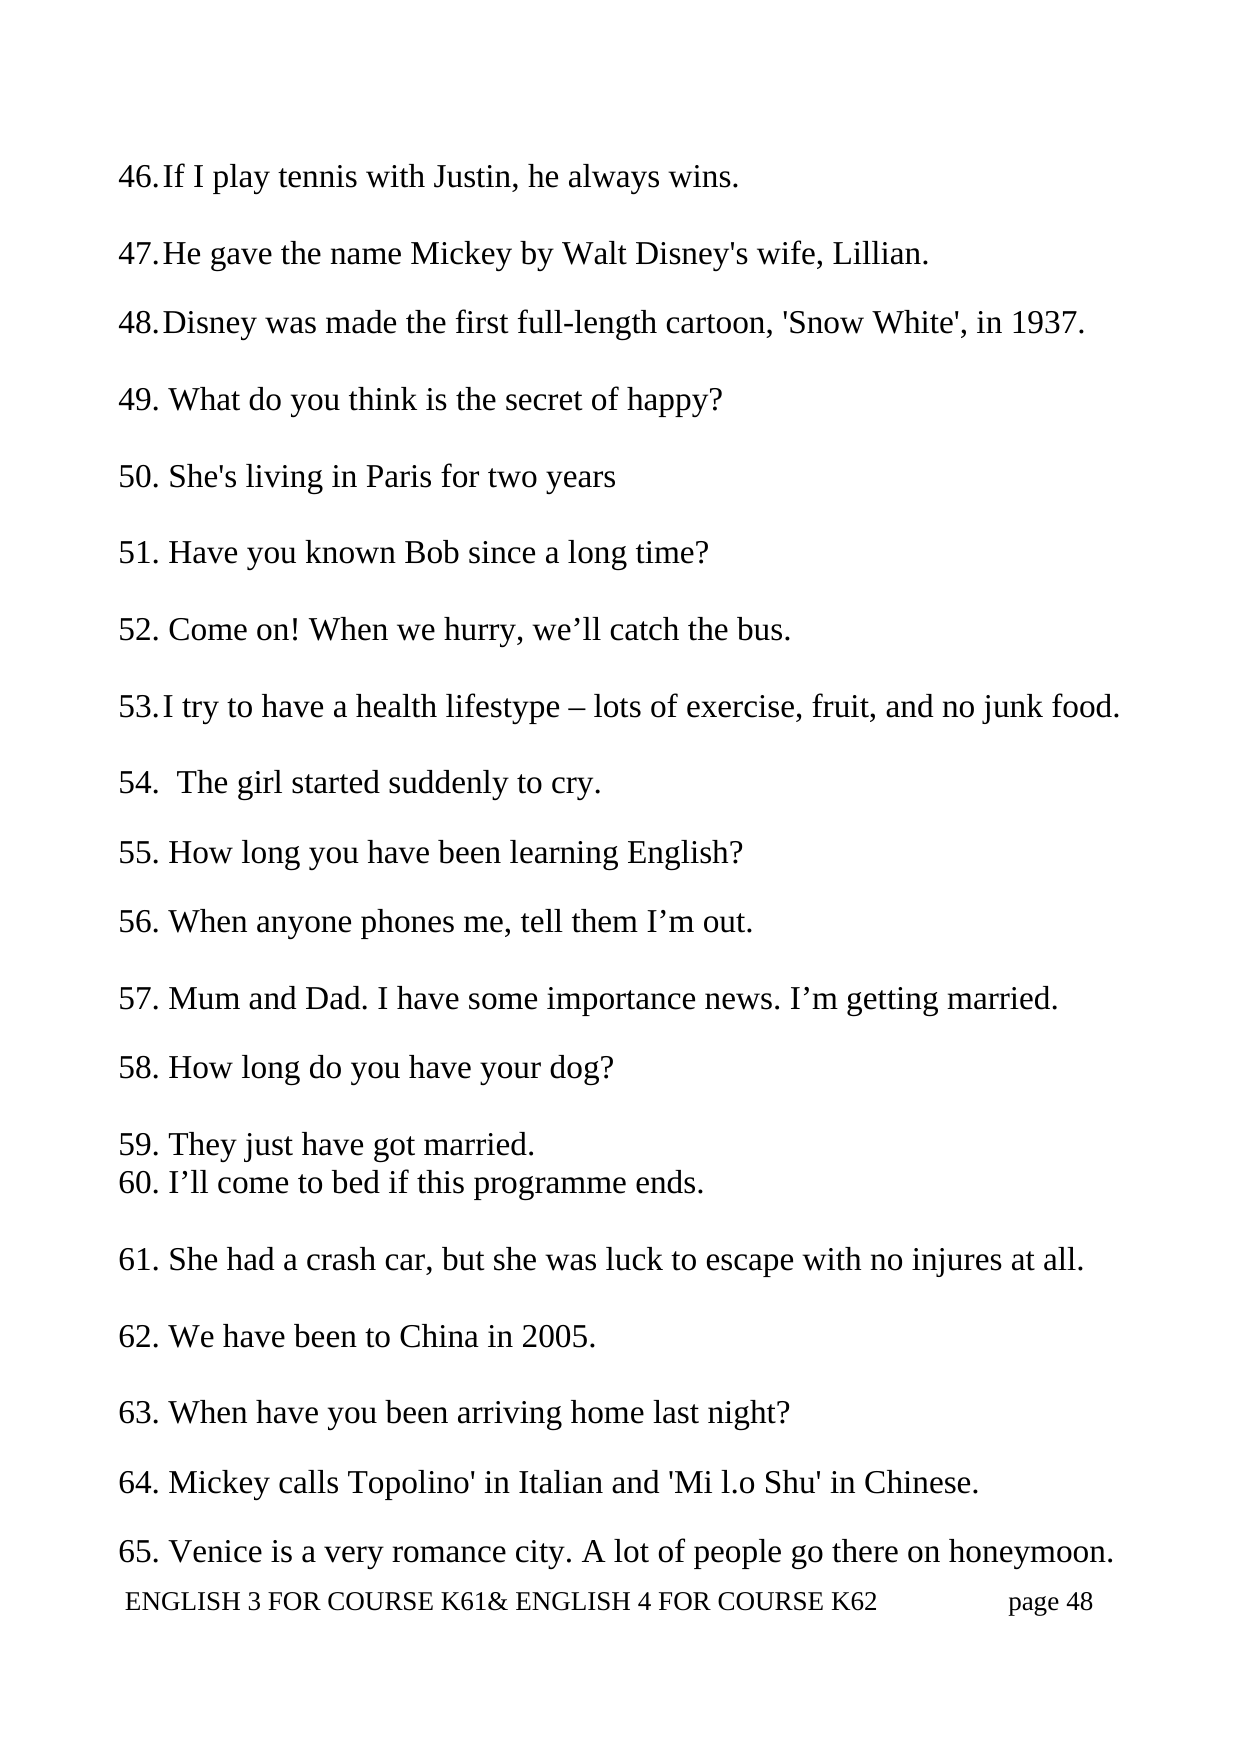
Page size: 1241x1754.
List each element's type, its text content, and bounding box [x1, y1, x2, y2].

text 51. Have you known Bob since a long time? [118, 533, 1122, 571]
text 58. How long do you have your dog? [118, 1048, 1122, 1086]
text 55. How long you have been learning English? [118, 832, 1122, 870]
text 57. Mum and Dad. I have some importance news. I’m getting married. [118, 978, 1122, 1017]
list If I play tennis with Justin, he always wins. [118, 156, 1122, 195]
text 63. When have you been arriving home last night? [118, 1393, 1122, 1431]
text 60. I’ll come to bed if this programme ends. [118, 1163, 1122, 1201]
text 49. What do you think is the secret of happy? [118, 379, 1122, 418]
list I try to have a health lifestype – lots of exercise, fruit, and no junk food. [118, 686, 1122, 724]
list Disney was made the first full-length cartoon, 'Snow White', in 1937. [118, 303, 1122, 341]
text 64. Mickey calls Topolino' in Italian and 'Mi l.o Shu' in Chinese. [118, 1462, 1122, 1501]
text 52. Come on! When we hurry, we’ll catch the bus. [118, 609, 1122, 648]
list He gave the name Mickey by Walt Disney's wife, Lillian. [118, 233, 1122, 271]
text 56. When anyone phones me, tell them I’m out. [118, 902, 1122, 940]
list 61. She had a crash car, but she was luck to escape with no injures at all. [118, 1239, 1122, 1278]
text 50. She's living in Paris for two years [118, 456, 1122, 494]
text 54. The girl started suddenly to cry. [118, 763, 1122, 801]
text 65. Venice is a very romance city. A lot of people go there on honeymoon. [118, 1532, 1122, 1570]
list 62. We have been to China in 2005. [118, 1316, 1122, 1354]
text 59. They just have got married. [118, 1124, 1122, 1163]
